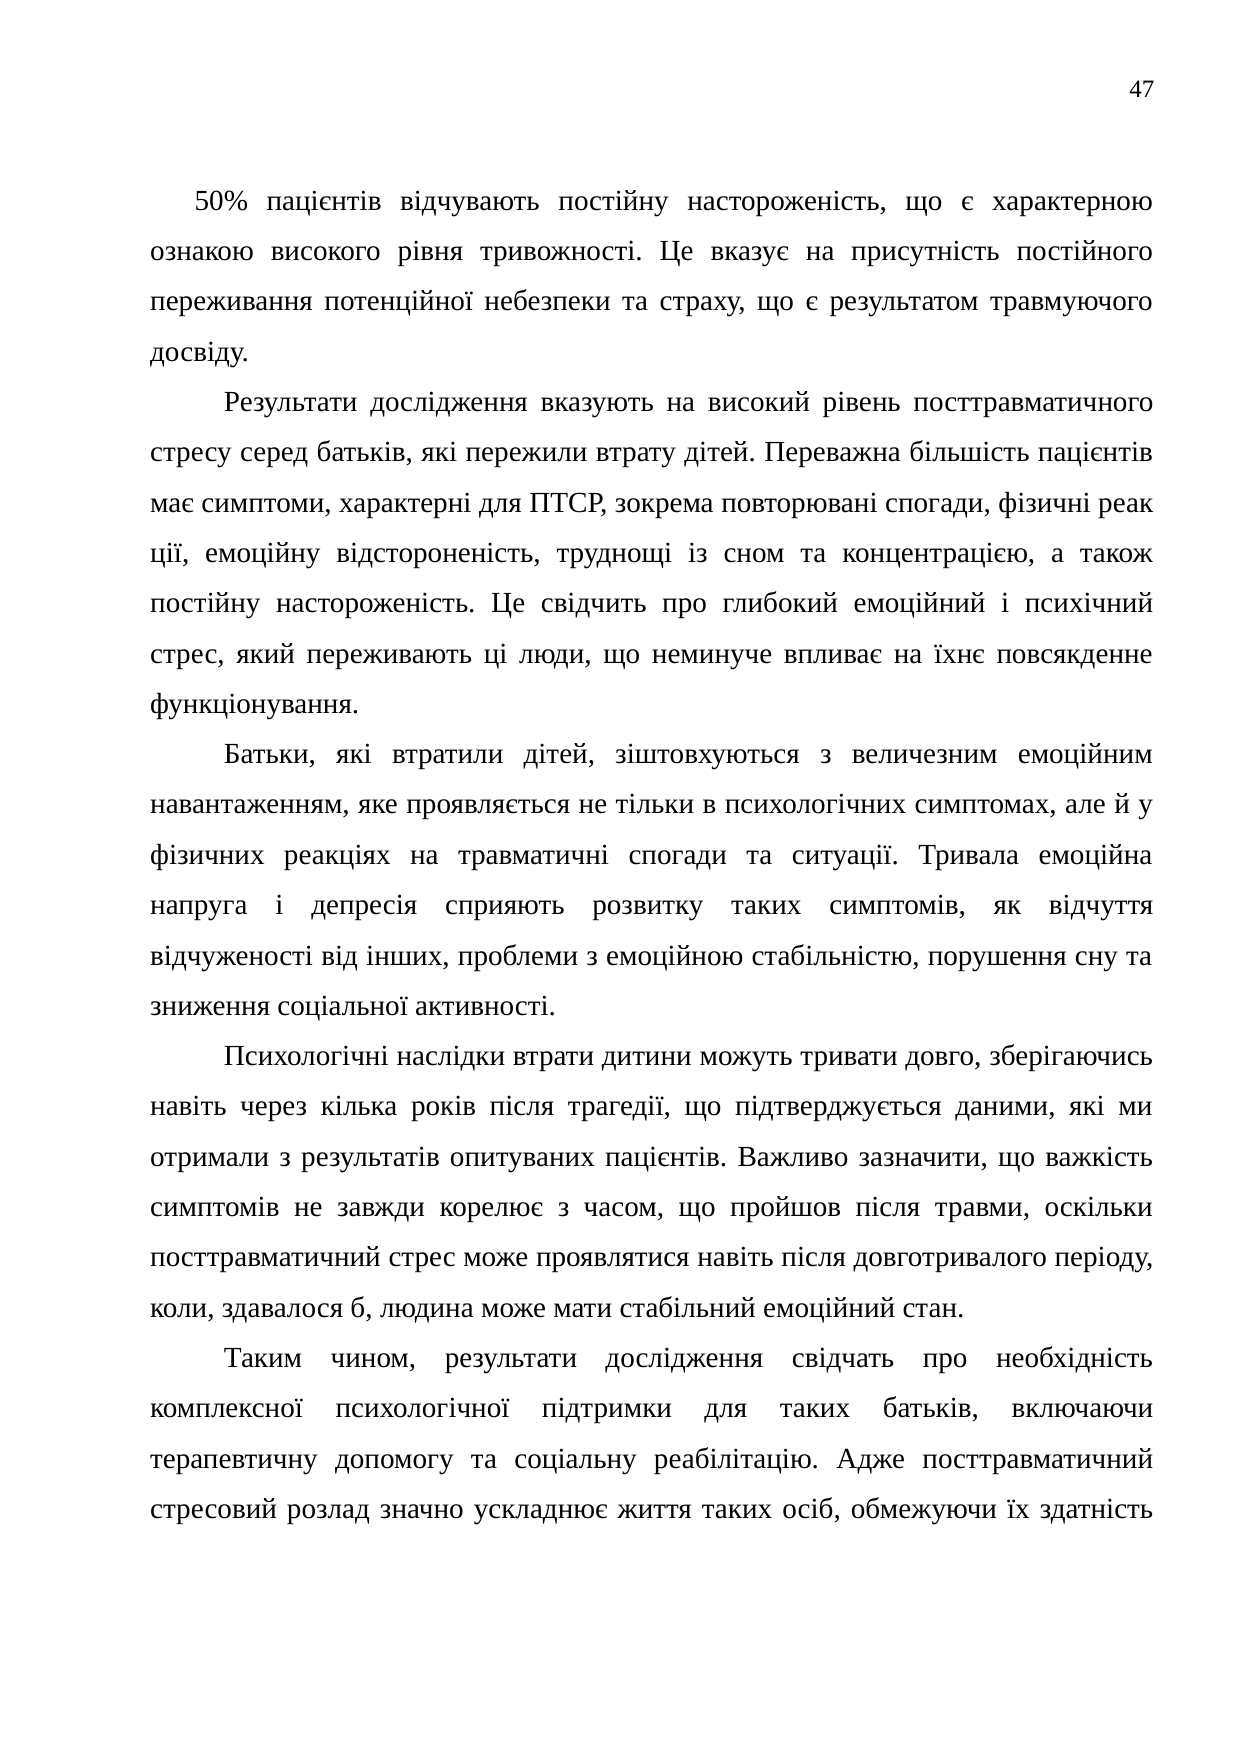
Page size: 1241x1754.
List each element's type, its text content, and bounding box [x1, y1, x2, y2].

text Психологічні наслідки втрати дитини можуть тривати довго, зберігаючись навіть через кілька років після трагедії, що підтверджується даними, які ми отримали з результатів опитуваних пацієнтів. Важливо зазначити, що важкість симптомів не завжди корелює з часом, що пройшов після травми, оскільки посттравматичний стрес може проявлятися навіть після довготривалого періоду, коли, здавалося б, людина може мати стабільний емоційний стан. [150, 1038, 1154, 1323]
text 50% пацієнтів відчувають постійну настороженість, що є характерною ознакою високого рівня тривожності. Це вказує на присутність постійного переживання потенційної небезпеки та страху, що є результатом травмуючого досвіду. [150, 183, 1154, 367]
text Результати дослідження вказують на високий рівень посттравматичного стресу серед батьків, які пережили втрату дітей. Переважна більшість пацієнтів має симптоми, характерні для ПТСР, зокрема повторювані спогади, фізичні реак ції, емоційну відстороненість, труднощі із сном та концентрацією, а також постійну настороженість. Це свідчить про глибокий емоційний і психічний стрес, який переживають ці люди, що неминуче впливає на їхнє повсякденне функціонування. [150, 384, 1154, 719]
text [150, 1340, 1154, 1524]
text Батьки, які втратили дітей, зіштовхуються з величезним емоційним навантаженням, яке проявляється не тільки в психологічних симптомах, але й у фізичних реакціях на травматичні спогади та ситуації. Тривала емоційна напруга і депресія сприяють розвитку таких симптомів, як відчуття відчуженості від інших, проблеми з емоційною стабільністю, порушення сну та зниження соціальної активності. [150, 736, 1154, 1021]
